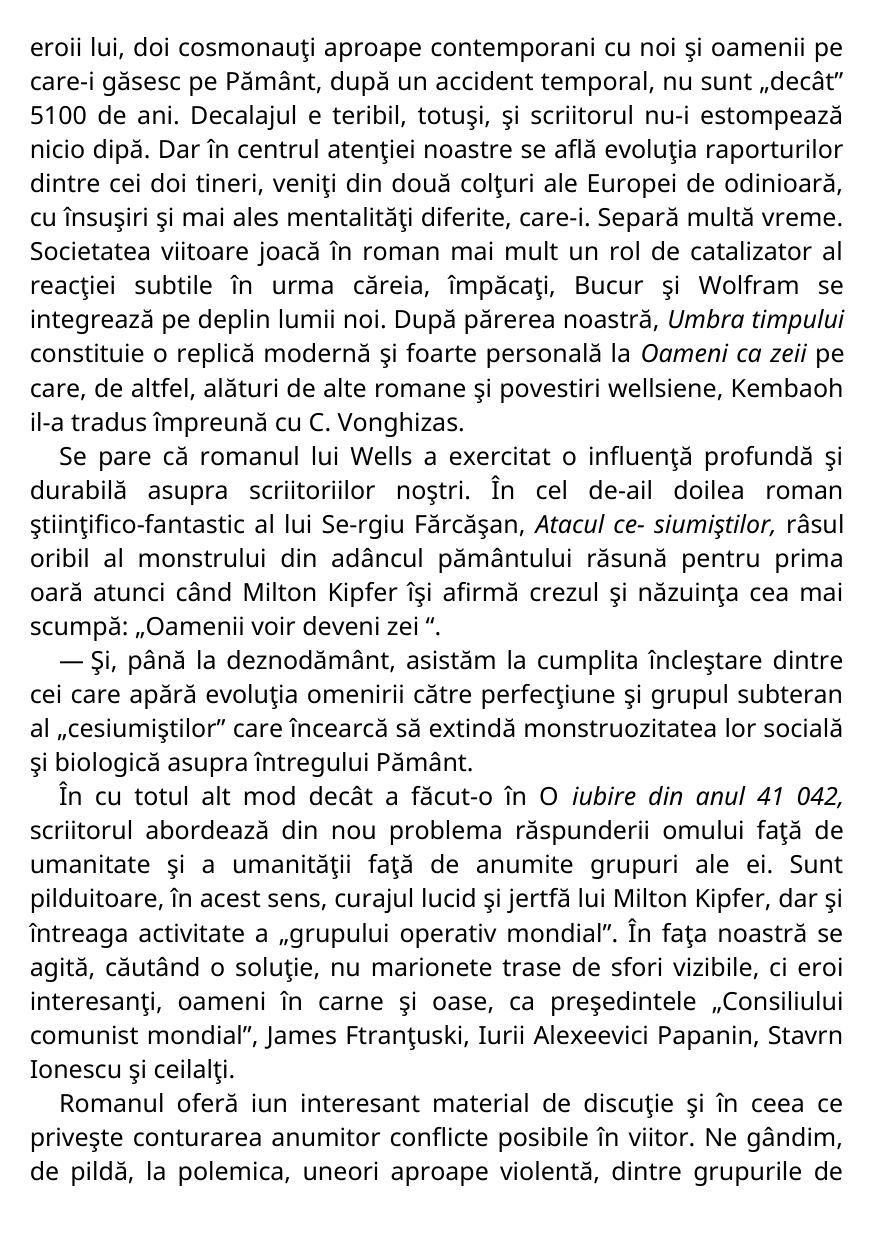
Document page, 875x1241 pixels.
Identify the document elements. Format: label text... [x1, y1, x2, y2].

text Se pare că romanul lui Wells a exercitat o influenţă profundă şi durabilă asupra scriitoriilor noştri. În cel de-ail doilea roman ştiinţifico-fantastic al lui Se-rgiu Fărcăşan, Atacul ce- siumiştilor, râsul oribil al monstrului din adâncul pământului răsună pentru prima oară atunci când Milton Kipfer îşi afirmă crezul şi năzuinţa cea mai scumpă: „Oamenii voir deveni zei “. [29, 438, 844, 643]
text — Şi, până la deznodământ, asistăm la cumplita încleştare dintre cei care apără evoluţia omenirii către perfecţiune şi grupul subteran al „cesiumiştilor” care încearcă să extindă monstruozitatea lor socială şi biologică asupra întregului Pământ. [29, 643, 844, 779]
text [29, 29, 844, 438]
text În cu totul alt mod decât a făcut-o în O iubire din anul 41 042, scriitorul abordează din nou problema răspunderii omului faţă de umanitate şi a umanităţii faţă de anumite grupuri ale ei. Sunt pilduitoare, în acest sens, curajul lucid şi jertfă lui Milton Kipfer, dar şi întreaga activitate a „grupului operativ mondial”. În faţa noastră se agită, căutând o soluţie, nu marionete trase de sfori vizibile, ci eroi interesanţi, oameni în carne şi oase, ca preşedintele „Consiliului comunist mondial”, James Ftranţuski, Iurii Alexeevici Papanin, Stavrn Ionescu şi ceilalţi. [29, 779, 844, 1086]
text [29, 1086, 844, 1188]
